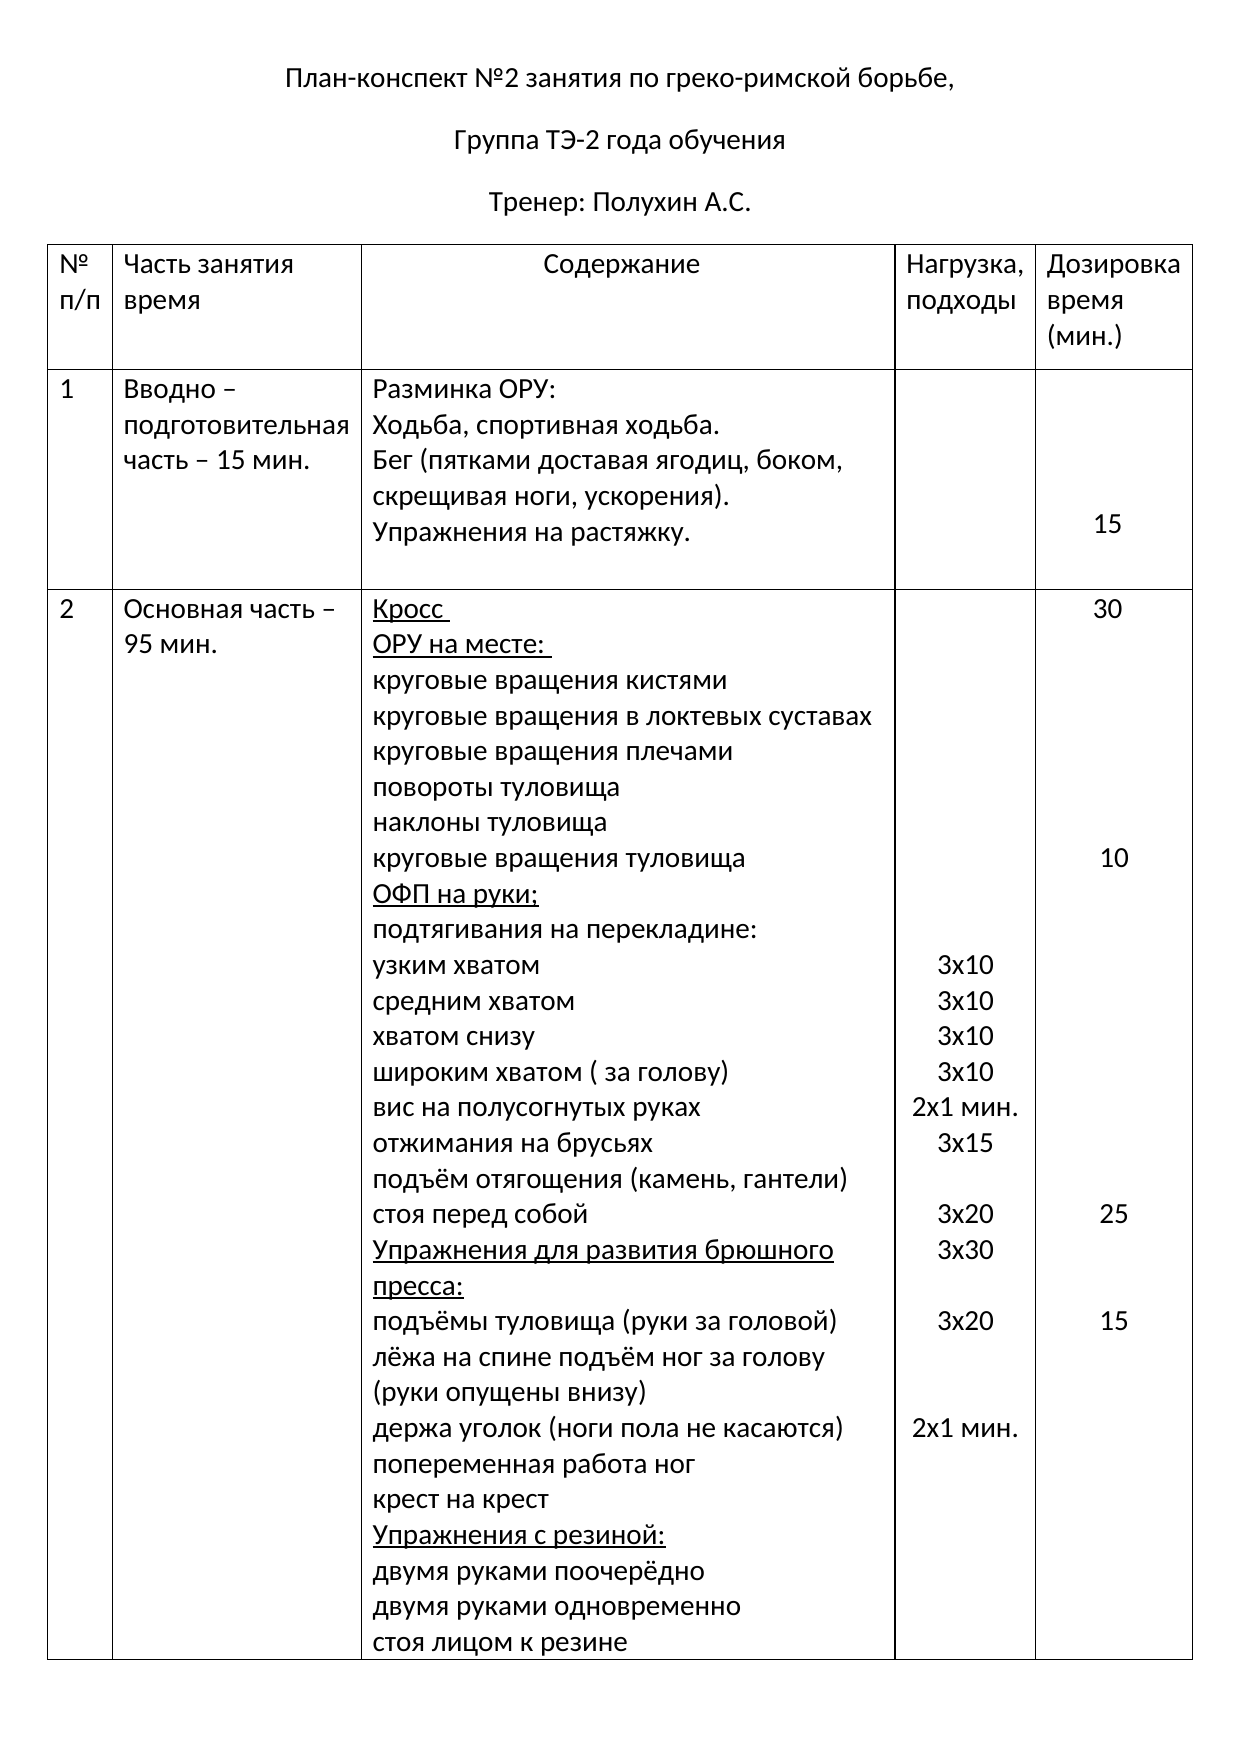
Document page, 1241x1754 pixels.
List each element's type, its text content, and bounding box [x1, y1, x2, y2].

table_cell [113, 590, 361, 1658]
table_header Нагрузка, подходы [896, 245, 1035, 369]
table_cell Вводно –подготовительная часть – 15 мин. [113, 370, 361, 589]
table_cell 30 10 25 15 15 [1036, 590, 1192, 1658]
table_header № п/п [48, 245, 112, 369]
table_cell 1 [48, 370, 112, 589]
table_cell Разминка ОРУ: Ходьба, спортивная ходьба. Бег (пятками доставая ягодиц, боком, скрещивая ноги, ускорения). Упражнения на растяжку. [362, 370, 894, 589]
text План-конспект №2 занятия по греко-римской борьбе, [59, 59, 1181, 95]
table_header Дозировка время (мин.) [1036, 245, 1192, 369]
table_cell 2 [48, 590, 112, 1658]
text Тренер: Полухин А.С. [59, 183, 1181, 218]
table_header Содержание [362, 245, 894, 369]
text Группа ТЭ-2 года обучения [59, 121, 1181, 156]
table_cell [896, 370, 1035, 589]
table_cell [896, 590, 1035, 1658]
table_cell 15 [1036, 370, 1192, 589]
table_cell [362, 590, 894, 1658]
table_header Часть занятия время [113, 245, 361, 369]
